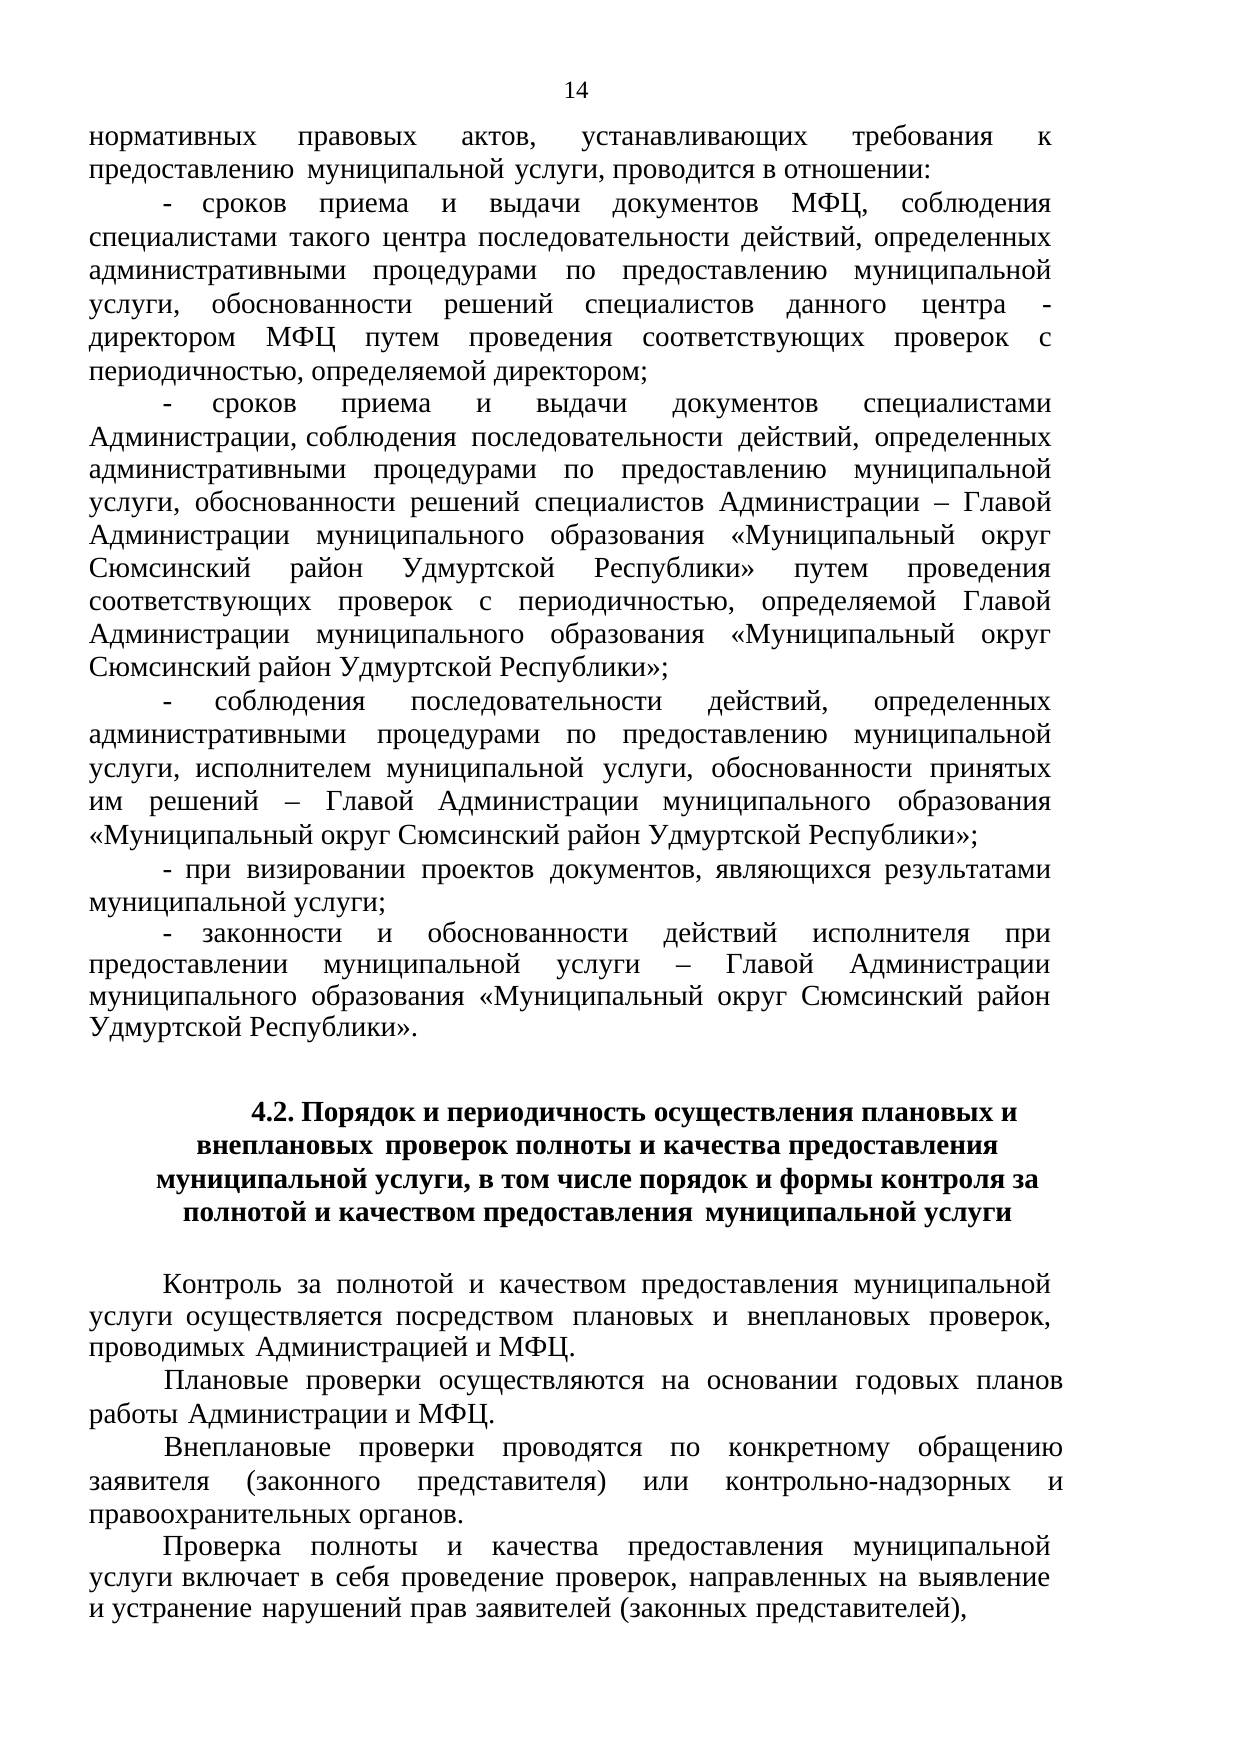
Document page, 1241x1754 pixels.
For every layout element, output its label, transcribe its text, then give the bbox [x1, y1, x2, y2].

text - соблюдения последовательности действий, определенных административными процедурами по предоставлению муниципальной услуги, исполнителем муниципальной услуги, обоснованности принятых им решений – Главой Администрации муниципального образования «Муниципальный округ Сюмсинский район Удмуртской Республики»; [89, 683, 1051, 851]
text - законности и обоснованности действий исполнителя при предоставлении муниципальной услуги – Главой Администрации муниципального образования «Муниципальный округ Сюмсинский район Удмуртской Республики». [89, 918, 1051, 1042]
text нормативных правовых актов, устанавливающих требования к предоставлению муниципальной услуги, проводится в отношении: [89, 118, 1052, 185]
text Плановые проверки осуществляются на основании годовых планов работы Администрации и МФЦ. [89, 1362, 1063, 1429]
text - сроков приема и выдачи документов МФЦ, соблюдения специалистами такого центра последовательности действий, определенных административными процедурами по предоставлению муниципальной услуги, обоснованности решений специалистов данного центра - директором МФЦ путем проведения соответствующих проверок с периодичностью, определяемой директором; [89, 185, 1052, 386]
text Контроль за полнотой и качеством предоставления муниципальной услуги осуществляется посредством плановых и внеплановых проверок, проводимых Администрацией и МФЦ. [89, 1269, 1051, 1362]
list 4.2. Порядок и периодичность осуществления плановых и внеплановых проверок полноты и качества предоставления муниципальной услуги, в том числе порядок и формы контроля за полнотой и качеством предоставления муниципальной услуги [131, 1094, 1063, 1228]
text Проверка полноты и качества предоставления муниципальной услуги включает в себя проведение проверок, направленных на выявление и устранение нарушений прав заявителей (законных представителей), [89, 1530, 1051, 1623]
text Внеплановые проверки проводятся по конкретному обращению заявителя (законного представителя) или контрольно-надзорных и правоохранительных органов. [89, 1429, 1063, 1530]
text - при визировании проектов документов, являющихся результатами муниципальной услуги; [89, 851, 1051, 918]
text - сроков приема и выдачи документов специалистами Администрации, соблюдения последовательности действий, определенных административными процедурами по предоставлению муниципальной услуги, обоснованности решений специалистов Администрации – Главой Администрации муниципального образования «Муниципальный округ Сюмсинский район Удмуртской Республики» путем проведения соответствующих проверок с периодичностью, определяемой Главой Администрации муниципального образования «Муниципальный округ Сюмсинский район Удмуртской Республики»; [89, 386, 1052, 683]
